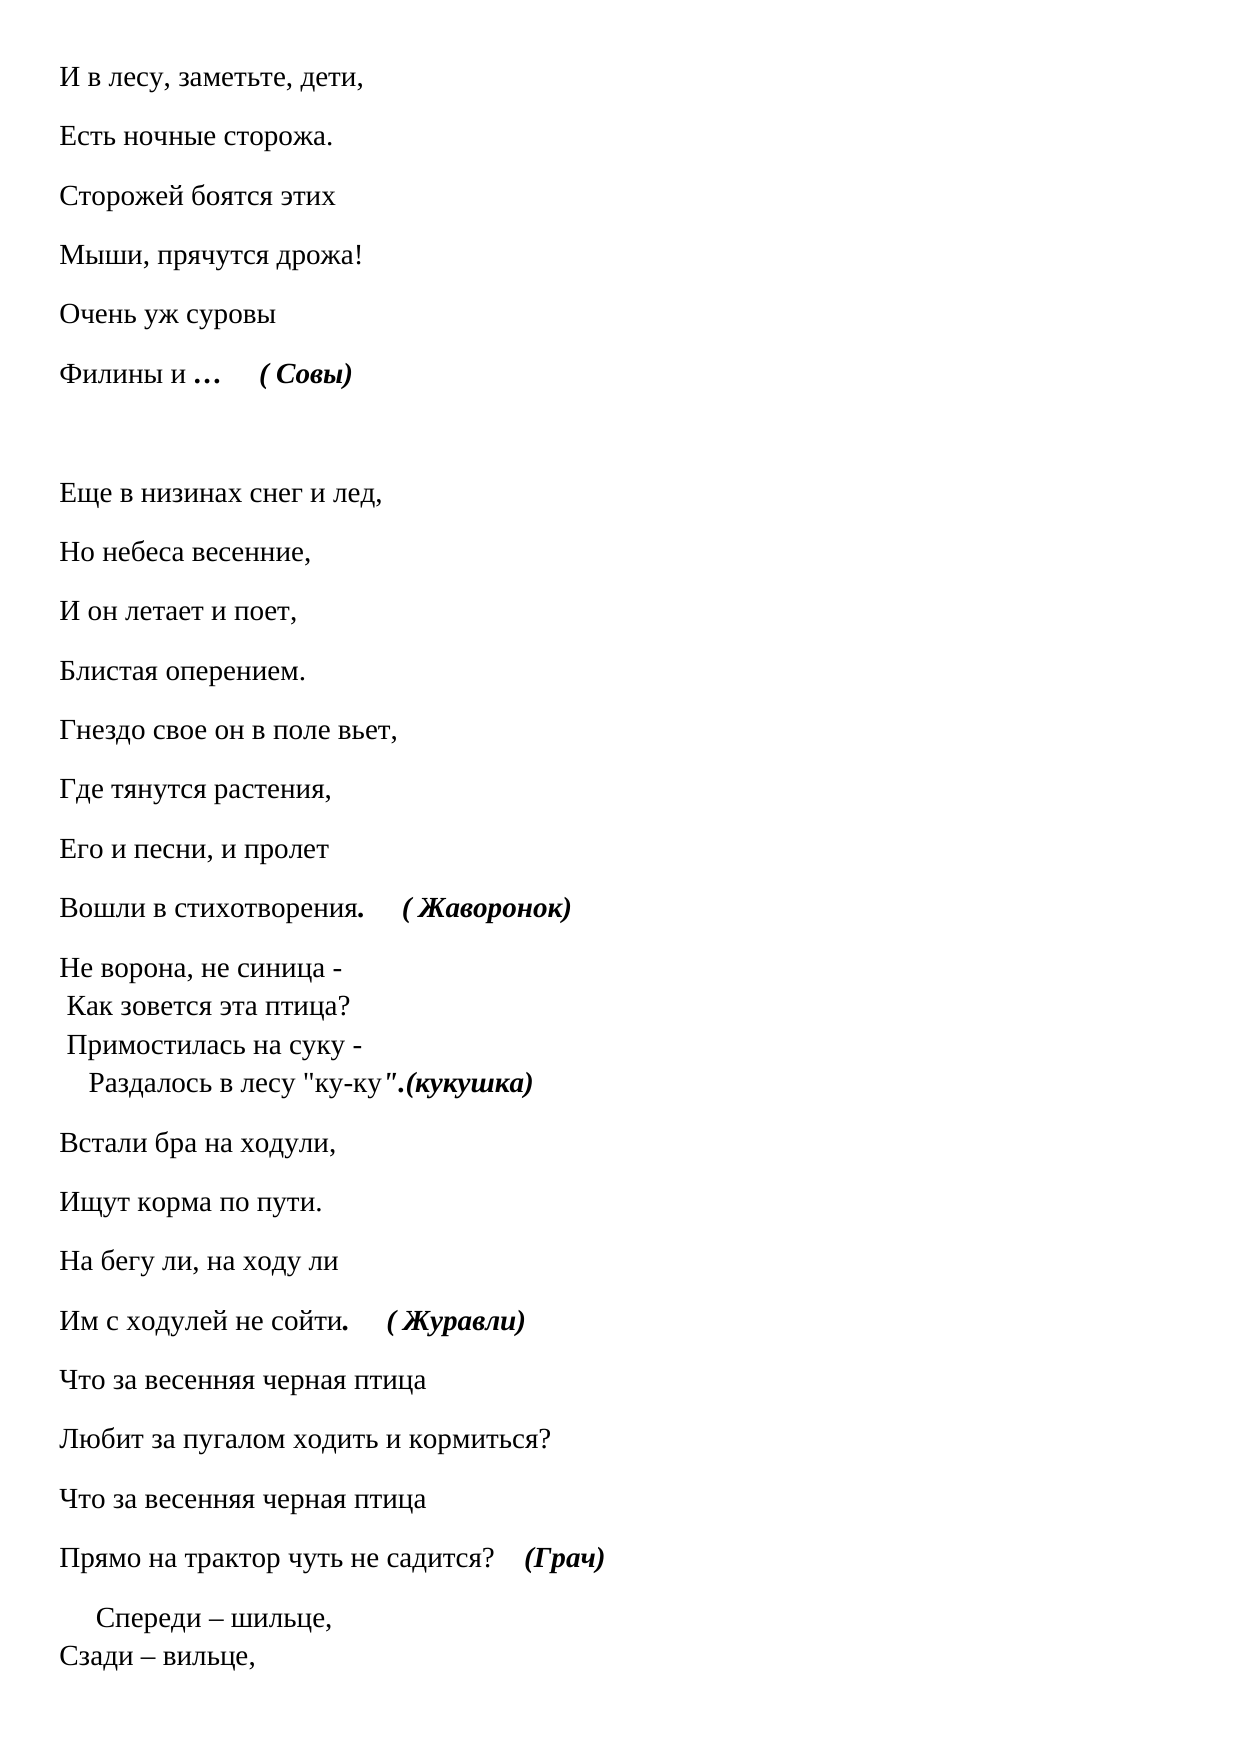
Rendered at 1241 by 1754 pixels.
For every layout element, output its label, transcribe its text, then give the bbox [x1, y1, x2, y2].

text Прямо на трактор чуть не садится? (Грач) [59, 1540, 1181, 1574]
text Не ворона, не синица - Как зовется эта птица? Примостилась на суку - Раздалось в лесу "ку-ку".(кукушка) [59, 950, 1181, 1099]
text Блистая оперением. [59, 653, 1181, 686]
text Гнездо свое он в поле вьет, [59, 712, 1181, 746]
text Его и песни, и пролет [59, 831, 1181, 864]
text И в лесу, заметьте, дети, [59, 59, 1181, 93]
text Им с ходулей не сойти. ( Журавли) [59, 1303, 1181, 1336]
text Сторожей боятся этих [59, 178, 1181, 211]
text Что за весенняя черная птица [59, 1481, 1181, 1514]
text На бегу ли, на ходу ли [59, 1243, 1181, 1277]
text Очень уж суровы [59, 297, 1181, 330]
text Но небеса весенние, [59, 534, 1181, 568]
text Ищут корма по пути. [59, 1184, 1181, 1218]
text Мыши, прячутся дрожа! [59, 237, 1181, 271]
text Встали бра на ходули, [59, 1125, 1181, 1158]
text Что за весенняя черная птица [59, 1362, 1181, 1396]
text Филины и … ( Совы) [59, 356, 1181, 389]
text Есть ночные сторожа. [59, 118, 1181, 152]
text Любит за пугалом ходить и кормиться? [59, 1422, 1181, 1455]
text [59, 1600, 1181, 1672]
text Вошли в стихотворения. ( Жаворонок) [59, 890, 1181, 924]
text И он летает и поет, [59, 593, 1181, 627]
text Где тянутся растения, [59, 772, 1181, 805]
text Еще в низинах снег и лед, [59, 475, 1181, 508]
